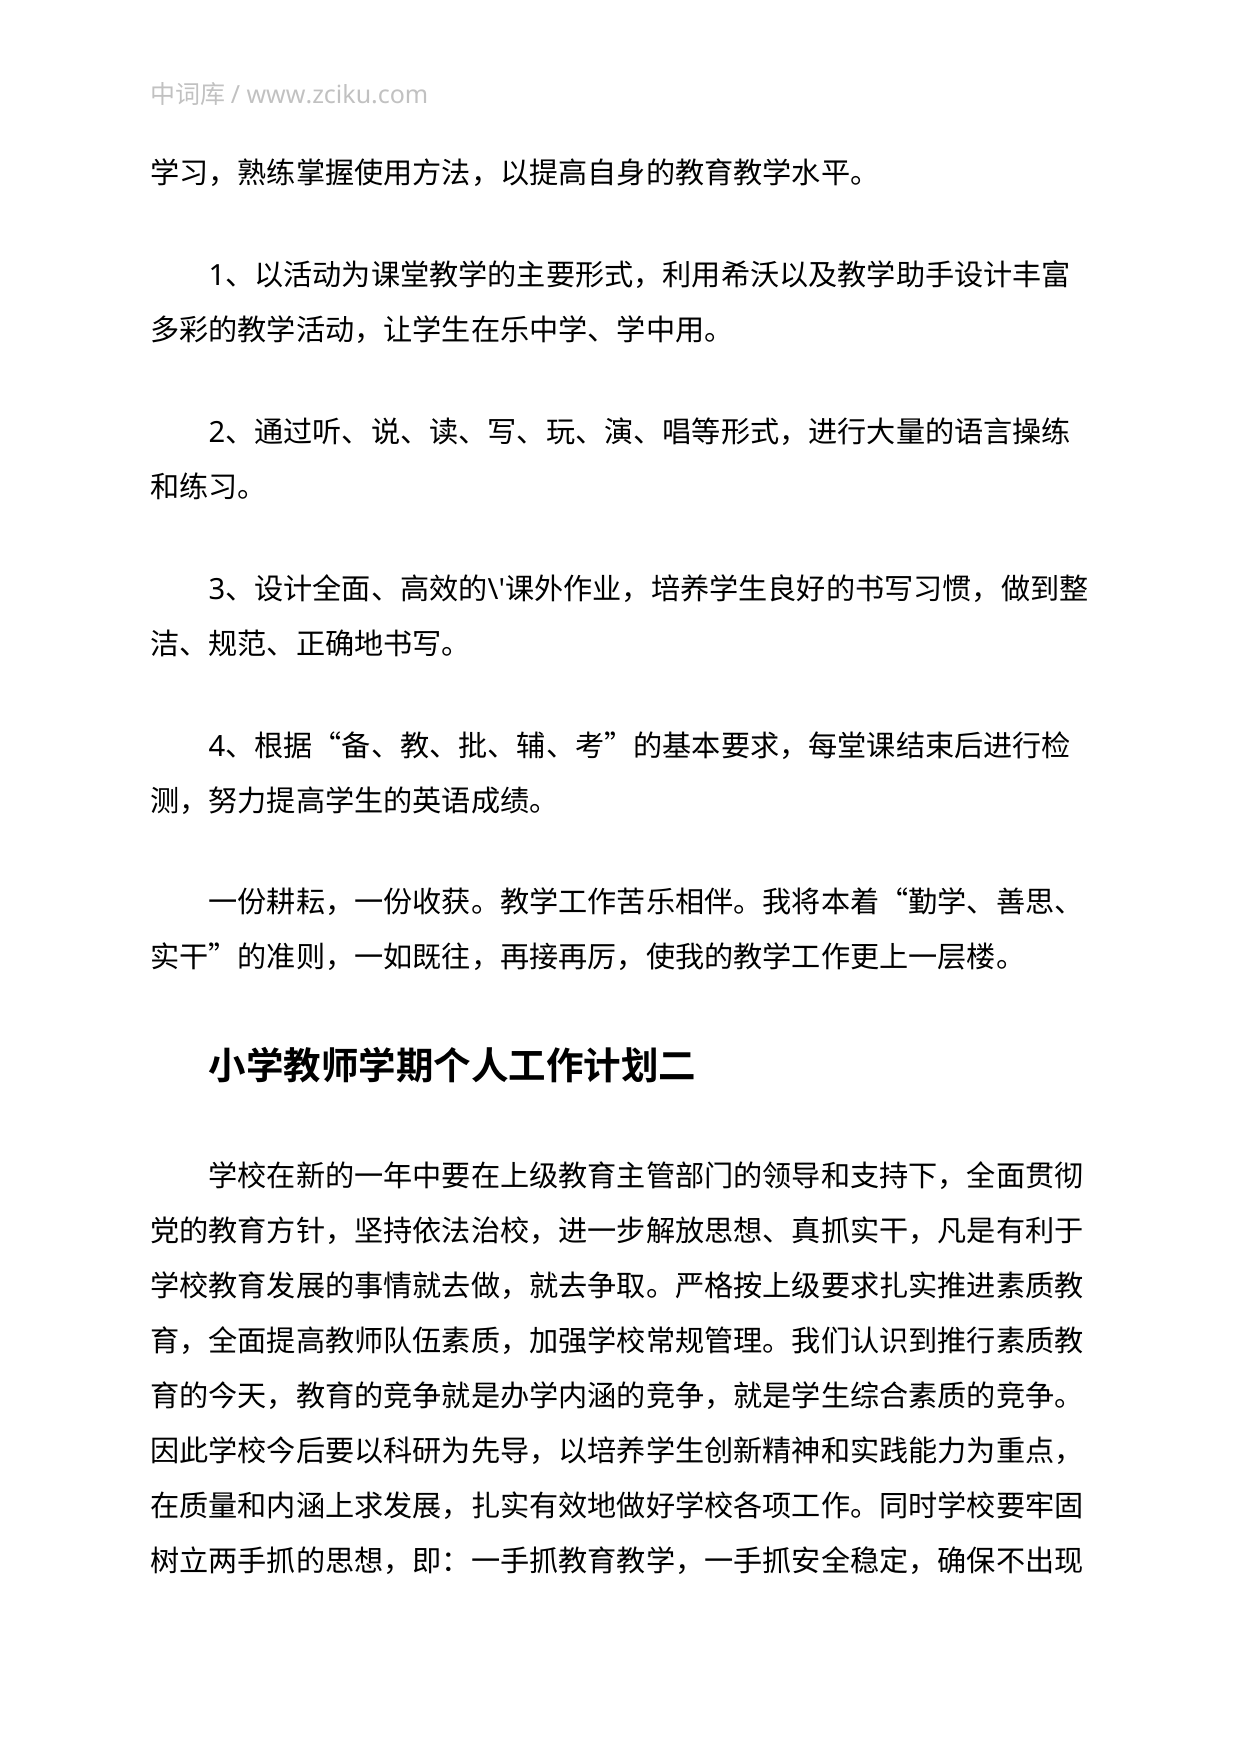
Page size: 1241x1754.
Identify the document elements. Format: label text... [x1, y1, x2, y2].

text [150, 1153, 1090, 1579]
text 小学教师学期个人工作计划二 [150, 1036, 1090, 1090]
text 3、设计全面、高效的\'课外作业，培养学生良好的书写习惯，做到整洁、规范、正确地书写。 [150, 565, 1090, 663]
text 一份耕耘，一份收获。教学工作苦乐相伴。我将本着“勤学、善思、实干”的准则，一如既往，再接再厉，使我的教学工作更上一层楼。 [150, 879, 1090, 976]
text 2、通过听、说、读、写、玩、演、唱等形式，进行大量的语言操练和练习。 [150, 408, 1090, 506]
text 4、根据“备、教、批、辅、考”的基本要求，每堂课结束后进行检测，努力提高学生的英语成绩。 [150, 722, 1090, 819]
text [150, 150, 1090, 192]
text 1、以活动为课堂教学的主要形式，利用希沃以及教学助手设计丰富多彩的教学活动，让学生在乐中学、学中用。 [150, 252, 1090, 349]
